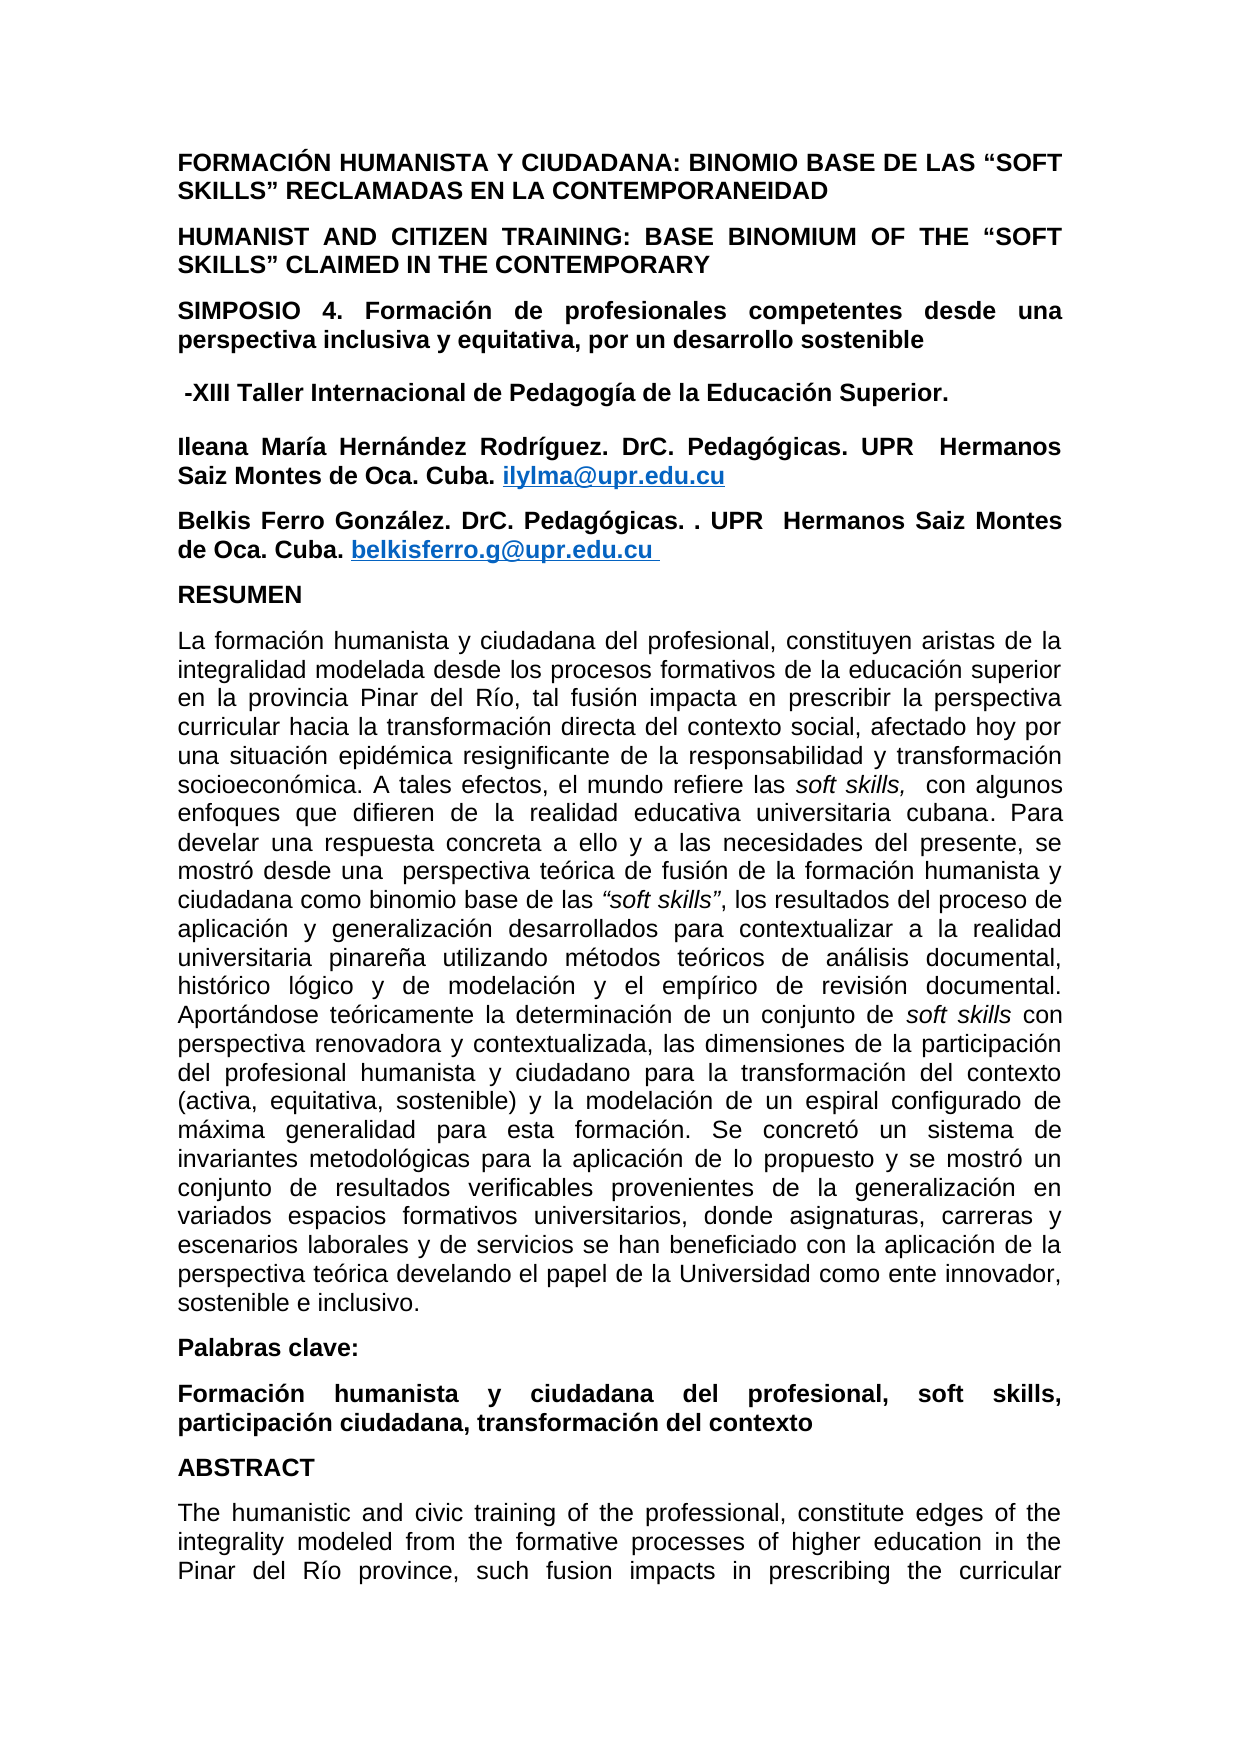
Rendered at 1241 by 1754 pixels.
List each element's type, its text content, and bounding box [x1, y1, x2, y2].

text ABSTRACT [177, 1453, 1063, 1482]
text Palabras clave: [177, 1333, 1063, 1362]
text Belkis Ferro González. DrC. Pedagógicas. . UPR Hermanos Saiz Montes de Oca. Cuba. belkisferro.g@upr.edu.cu [177, 506, 1063, 564]
text Formación humanista y ciudadana del profesional, soft skills, participación ciudadana, transformación del contexto [177, 1379, 1063, 1436]
text -XIII Taller Internacional de Pedagogía de la Educación Superior. [177, 378, 1063, 407]
text Ileana María Hernández Rodríguez. DrC. Pedagógicas. UPR Hermanos Saiz Montes de Oca. Cuba. ilylma@upr.edu.cu [177, 432, 1063, 490]
text HUMANIST AND CITIZEN TRAINING: BASE BINOMIUM OF THE “SOFT SKILLS” CLAIMED IN THE CONTEMPORARY [177, 222, 1063, 279]
text SIMPOSIO 4. Formación de profesionales competentes desde una perspectiva inclusiva y equitativa, por un desarrollo sostenible [177, 296, 1063, 353]
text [177, 1498, 1063, 1585]
text FORMACIÓN HUMANISTA Y CIUDADANA: BINOMIO BASE DE LAS “SOFT SKILLS” RECLAMADAS EN LA CONTEMPORANEIDAD [177, 148, 1063, 205]
text RESUMEN [177, 581, 1063, 609]
text La formación humanista y ciudadana del profesional, constituyen aristas de la integralidad modelada desde los procesos formativos de la educación superior en la provincia Pinar del Río, tal fusión impacta en prescribir la perspectiva curricular hacia la transformación directa del contexto social, afectado hoy por una situación epidémica resignificante de la responsabilidad y transformación socioeconómica. A tales efectos, el mundo refiere las soft skills, con algunos enfoques que difieren de la realidad educativa universitaria cubana. Para develar una respuesta concreta a ello y a las necesidades del presente, se mostró desde una perspectiva teórica de fusión de la formación humanista y ciudadana como binomio base de las “soft skills”, los resultados del proceso de aplicación y generalización desarrollados para contextualizar a la realidad universitaria pinareña utilizando métodos teóricos de análisis documental, histórico lógico y de modelación y el empírico de revisión documental. Aportándose teóricamente la determinación de un conjunto de soft skills con perspectiva renovadora y contextualizada, las dimensiones de la participación del profesional humanista y ciudadano para la transformación del contexto (activa, equitativa, sostenible) y la modelación de un espiral configurado de máxima generalidad para esta formación. Se concretó un sistema de invariantes metodológicas para la aplicación de lo propuesto y se mostró un conjunto de resultados verificables provenientes de la generalización en variados espacios formativos universitarios, donde asignaturas, carreras y escenarios laborales y de servicios se han beneficiado con la aplicación de la perspectiva teórica develando el papel de la Universidad como ente innovador, sostenible e inclusivo. [177, 626, 1063, 1317]
